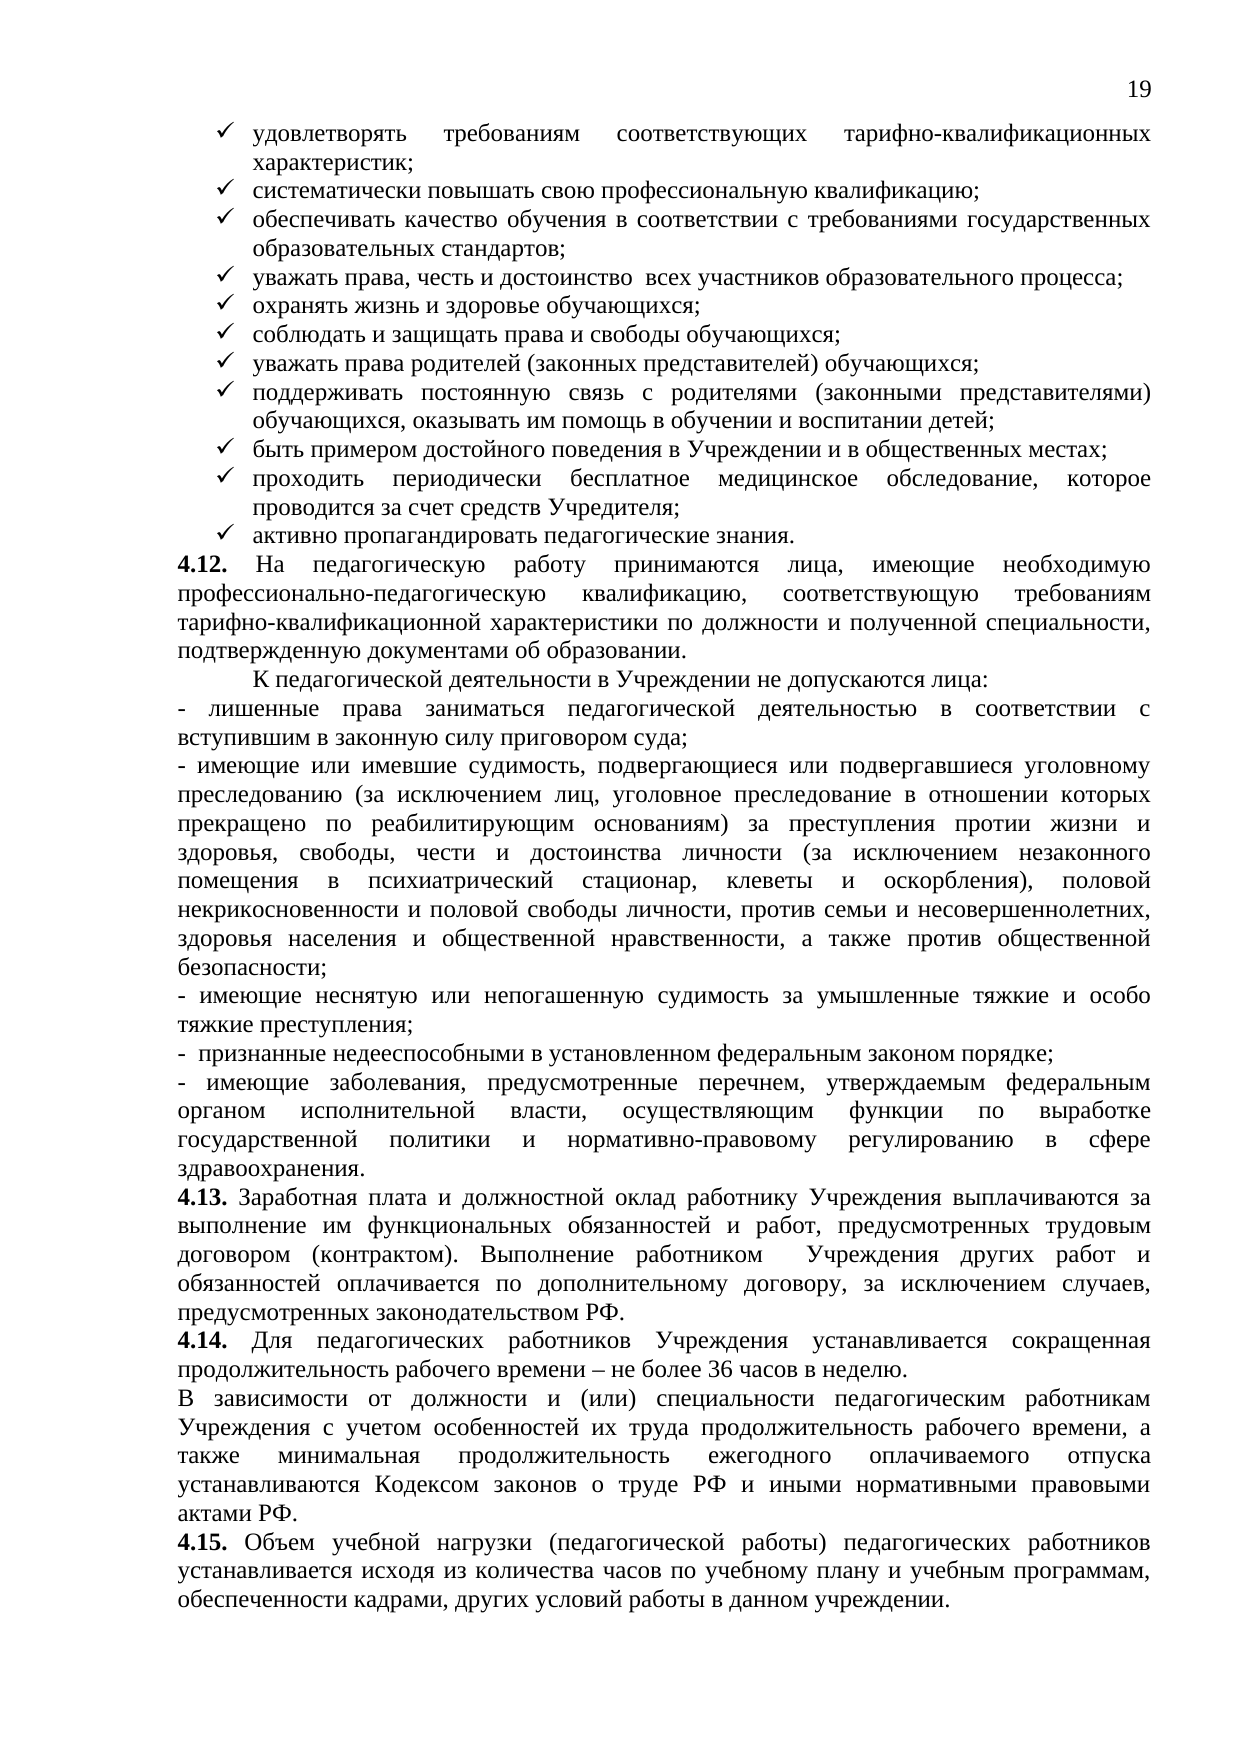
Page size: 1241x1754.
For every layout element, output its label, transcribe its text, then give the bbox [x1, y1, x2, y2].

list охранять жизнь и здоровье обучающихся; [215, 291, 1152, 319]
text - имеющие или имевшие судимость, подвергающиеся или подвергавшиеся уголовному преследованию (за исключением лиц, уголовное преследование в отношении которых прекращено по реабилитирующим основаниям) за преступления протии жизни и здоровья, свободы, чести и достоинства личности (за исключением незаконного помещения в психиатрический стационар, клеветы и оскорбления), половой некрикосновенности и половой свободы личности, против семьи и несовершеннолетних, здоровья населения и общественной нравственности, а также против общественной безопасности; [177, 751, 1152, 981]
list систематически повышать свою профессиональную квалификацию; [215, 176, 1152, 204]
list поддерживать постоянную связь с родителями (законными представителями) обучающихся, оказывать им помощь в обучении и воспитании детей; [215, 377, 1152, 434]
list обеспечивать качество обучения в соответствии с требованиями государственных образовательных стандартов; [215, 204, 1152, 262]
text - имеющие заболевания, предусмотренные перечнем, утверждаемым федеральным органом исполнительной власти, осуществляющим функции по выработке государственной политики и нормативно-правовому регулированию в сфере здравоохранения. [177, 1067, 1152, 1182]
list уважать права родителей (законных представителей) обучающихся; [215, 348, 1152, 377]
text 4.13. Заработная плата и должностной оклад работнику Учреждения выплачиваются за выполнение им функциональных обязанностей и работ, предусмотренных трудовым договором (контрактом). Выполнение работником Учреждения других работ и обязанностей оплачивается по дополнительному договору, за исключением случаев, предусмотренных законодательством РФ. [177, 1182, 1152, 1326]
text 4.14. Для педагогических работников Учреждения устанавливается сокращенная продолжительность рабочего времени – не более 36 часов в неделю. [177, 1326, 1152, 1383]
list удовлетворять требованиям соответствующих тарифно-квалификационных характеристик; [215, 118, 1152, 176]
list быть примером достойного поведения в Учреждении и в общественных местах; [215, 434, 1152, 463]
text - имеющие неснятую или непогашенную судимость за умышленные тяжкие и особо тяжкие преступления; [177, 981, 1152, 1038]
text - признанные недееспособными в установленном федеральным законом порядке; [177, 1038, 1152, 1067]
list соблюдать и защищать права и свободы обучающихся; [215, 319, 1152, 348]
text 4.12. На педагогическую работу принимаются лица, имеющие необходимую профессионально-педагогическую квалификацию, соответствующую требованиям тарифно-квалификационной характеристики по должности и полученной специальности, подтвержденную документами об образовании. [177, 549, 1152, 664]
list проходить периодически бесплатное медицинское обследование, которое проводится за счет средств Учредителя; [215, 463, 1152, 521]
list активно пропагандировать педагогические знания. [215, 521, 1152, 549]
list уважать права, честь и достоинство всех участников образовательного процесса; [215, 262, 1152, 291]
text - лишенные права заниматься педагогической деятельностью в соответствии с вступившим в законную силу приговором суда; [177, 693, 1152, 751]
text К педагогической деятельности в Учреждении не допускаются лица: [177, 664, 1152, 693]
text 4.15. Объем учебной нагрузки (педагогической работы) педагогических работников устанавливается исходя из количества часов по учебному плану и учебным программам, обеспеченности кадрами, других условий работы в данном учреждении. [177, 1527, 1152, 1613]
text В зависимости от должности и (или) специальности педагогическим работникам Учреждения с учетом особенностей их труда продолжительность рабочего времени, а также минимальная продолжительность ежегодного оплачиваемого отпуска устанавливаются Кодексом законов о труде РФ и иными нормативными правовыми актами РФ. [177, 1383, 1152, 1527]
